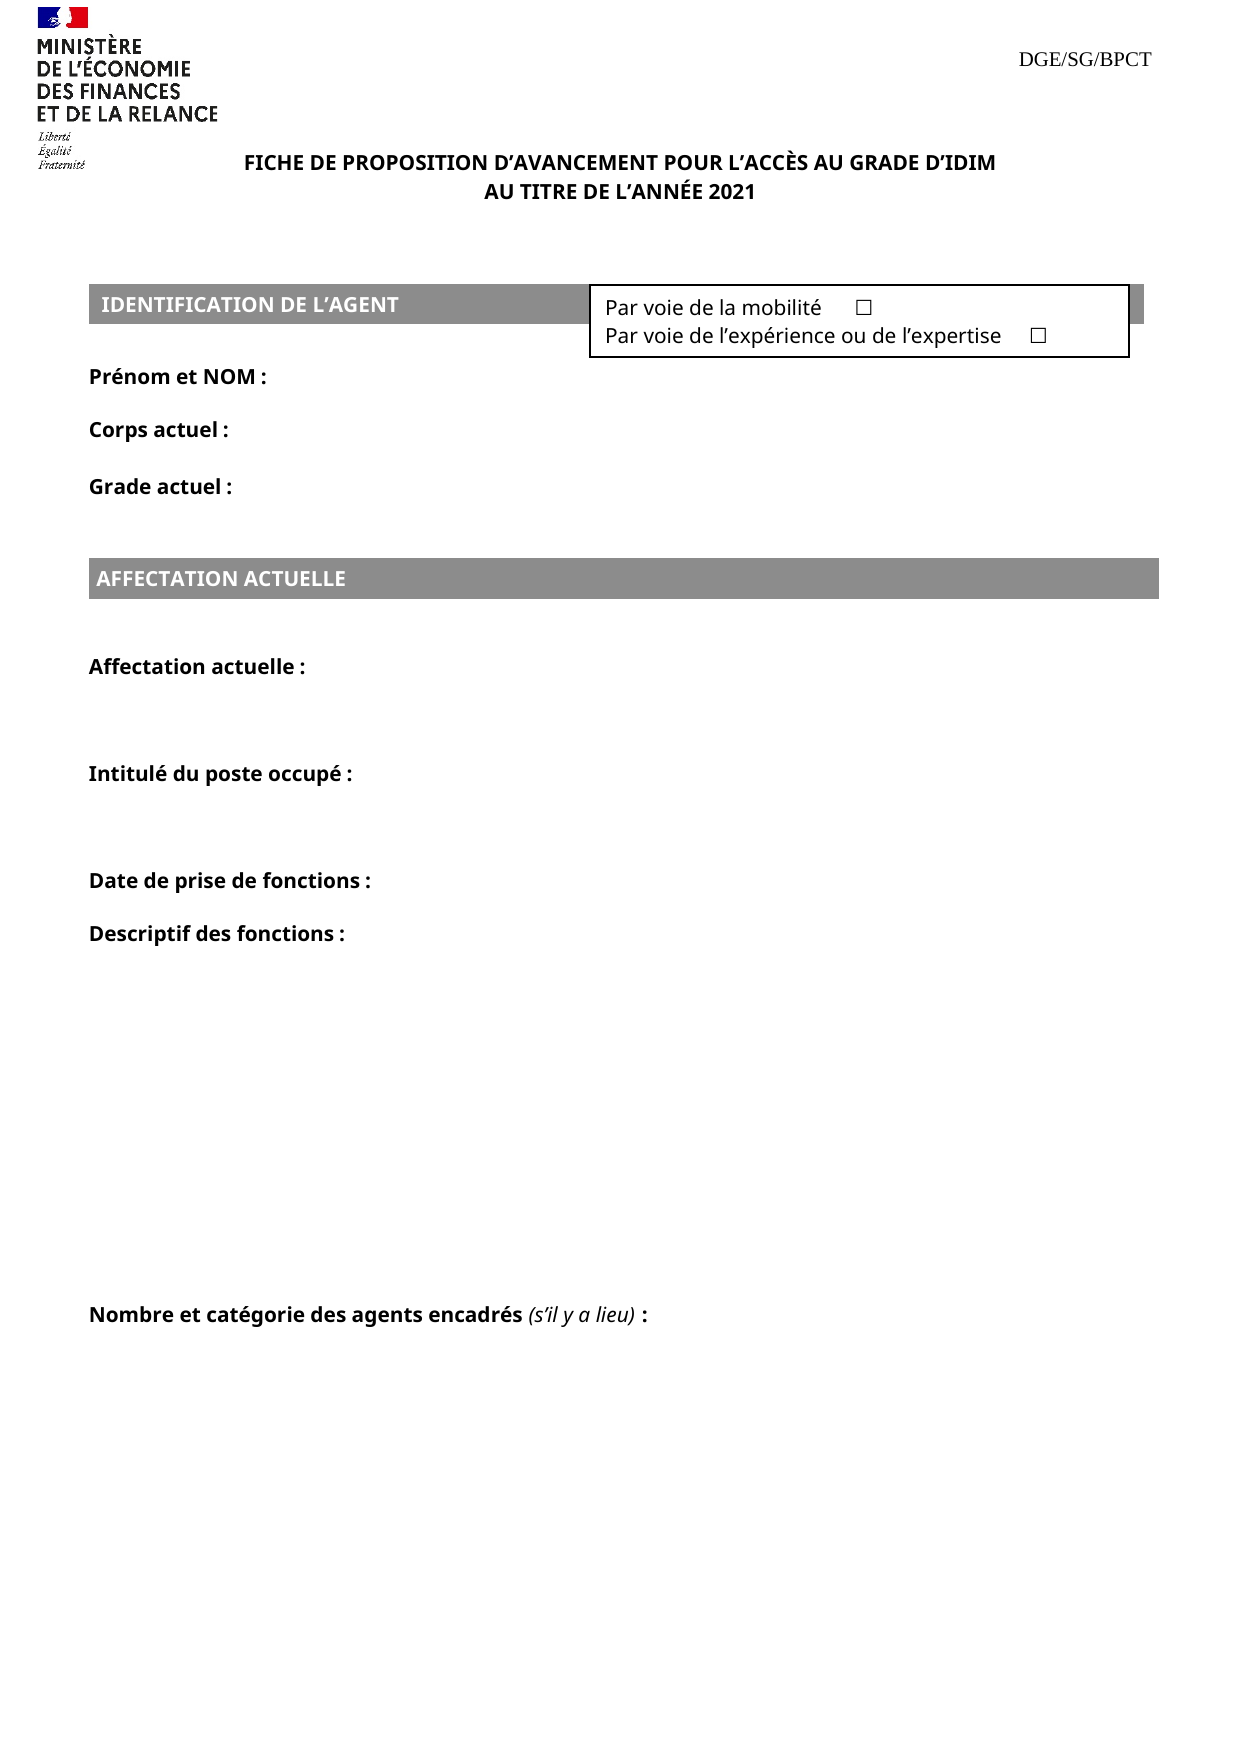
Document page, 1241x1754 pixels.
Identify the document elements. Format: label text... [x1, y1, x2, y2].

table_header AFFECTATION ACTUELLE [89, 558, 1159, 599]
text Affectation actuelle : [89, 652, 1152, 681]
text Nombre et catégorie des agents encadrés (s’il y a lieu) : [89, 1300, 1152, 1329]
text Fiche de proposition d’avancement pour l’accès au grade d’IDIM au titre de l’année 2021 [89, 148, 1152, 205]
table_header IDENTIFICATION DE L’AGENT [89, 284, 589, 324]
picture [37, 7, 218, 169]
text Intitulé du poste occupé : [89, 759, 1152, 787]
text Descriptif des fonctions : [89, 919, 1152, 948]
text Prénom et NOM : [89, 362, 1152, 391]
text Grade actuel : [89, 472, 1152, 501]
text Date de prise de fonctions : [89, 866, 1152, 894]
text Corps actuel : [89, 416, 1152, 444]
